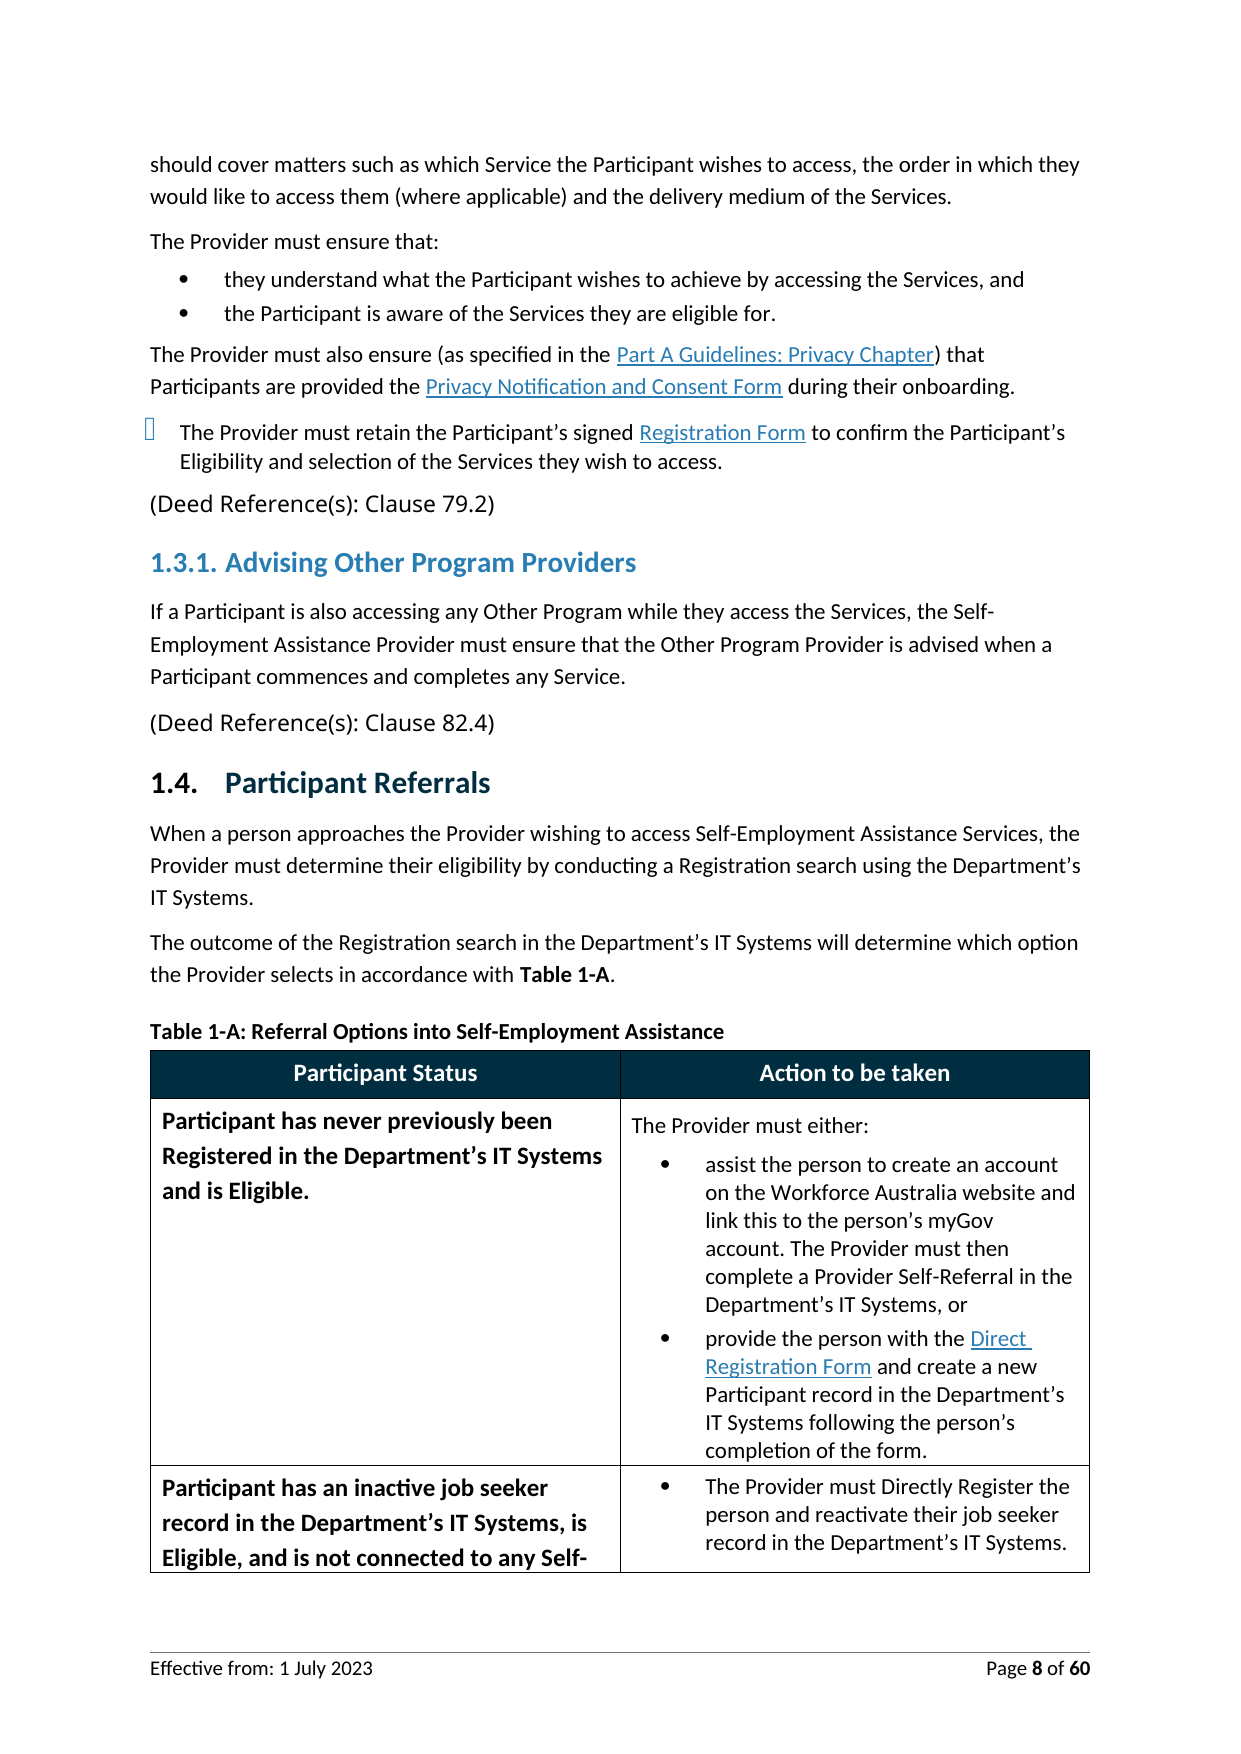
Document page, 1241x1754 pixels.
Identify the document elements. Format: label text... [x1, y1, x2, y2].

table_cell Participant has never previously been Registered in the Department’s IT Systems and is Eligible. [151, 1099, 620, 1464]
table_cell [621, 1466, 1089, 1572]
table_header Action to be taken [621, 1051, 1089, 1098]
text (Deed Reference(s): Clause 79.2) [150, 488, 1090, 519]
text they understand what the Participant wishes to achieve by accessing the Services, and [179, 265, 1090, 293]
table_cell The Provider must either: assist the person to create an account on the Workforce Australia website and link this to the person’s myGov account. The Provider must then complete a Provider Self-Referral in the Department’s IT Systems, or provide the person with the Direct Registration Form and create a new Participant record in the Department’s IT Systems following the person’s completion of the form. [621, 1099, 1089, 1464]
text When a person approaches the Provider wishing to access Self-Employment Assistance Services, the Provider must determine their eligibility by conducting a Registration search using the Department’s IT Systems. [150, 819, 1090, 911]
subtitle Participant Referrals [150, 763, 1090, 801]
text The Provider must retain the Participant’s signed Registration Form to confirm the Participant’s Eligibility and selection of the Services they wish to access. [150, 417, 1090, 475]
text The outcome of the Registration search in the Department’s IT Systems will determine which option the Provider selects in accordance with Table 1-A. [150, 928, 1090, 988]
text the Participant is aware of the Services they are eligible for. [179, 299, 1090, 328]
text (Deed Reference(s): Clause 82.4) [150, 707, 1090, 738]
subtitle Advising Other Program Providers [150, 544, 1090, 580]
text If a Participant is also accessing any Other Program while they access the Services, the Self-Employment Assistance Provider must ensure that the Other Program Provider is advised when a Participant commences and completes any Service. [150, 597, 1090, 690]
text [150, 150, 1090, 210]
table_header Participant Status [151, 1051, 620, 1098]
text Table 1-A: Referral Options into Self-Employment Assistance [150, 1017, 1090, 1046]
text The Provider must ensure that: [150, 227, 1090, 255]
text The Provider must also ensure (as specified in the Part A Guidelines: Privacy Chapter) that Participants are provided the Privacy Notification and Consent Form during their onboarding. [150, 340, 1090, 400]
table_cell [151, 1466, 620, 1572]
